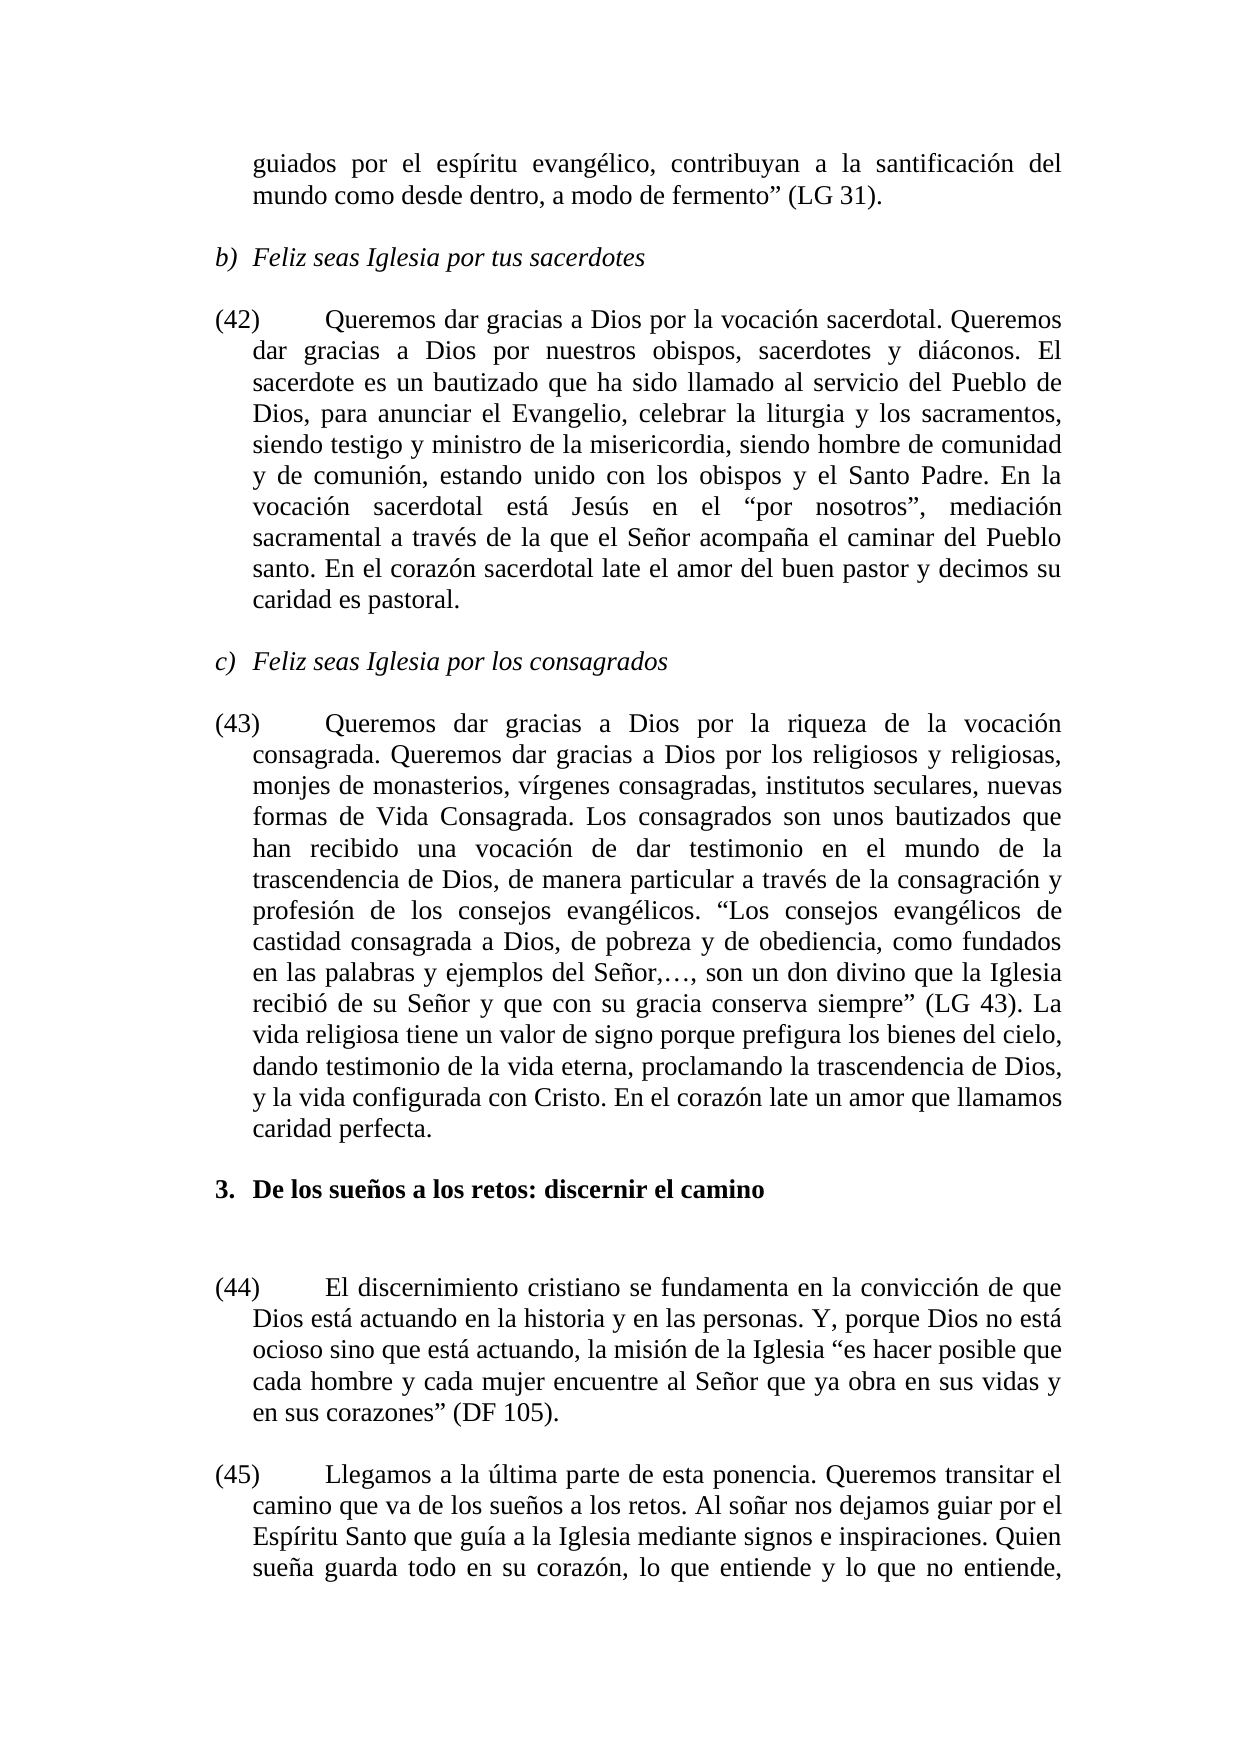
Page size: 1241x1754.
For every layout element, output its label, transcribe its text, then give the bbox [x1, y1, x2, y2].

list Queremos dar gracias a Dios por la riqueza de la vocación consagrada. Queremos dar gracias a Dios por los religiosos y religiosas, monjes de monasterios, vírgenes consagradas, institutos seculares, nuevas formas de Vida Consagrada. Los consagrados son unos bautizados que han recibido una vocación de dar testimonio en el mundo de la trascendencia de Dios, de manera particular a través de la consagración y profesión de los consejos evangélicos. “Los consejos evangélicos de castidad consagrada a Dios, de pobreza y de obediencia, como fundados en las palabras y ejemplos del Señor,…, son un don divino que la Iglesia recibió de su Señor y que con su gracia conserva siempre” (LG 43). La vida religiosa tiene un valor de signo porque prefigura los bienes del cielo, dando testimonio de la vida eterna, proclamando la trascendencia de Dios, y la vida configurada con Cristo. En el corazón late un amor que llamamos caridad perfecta. [215, 707, 1063, 1143]
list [215, 148, 1063, 210]
list Feliz seas Iglesia por los consagrados [215, 645, 1063, 676]
list El discernimiento cristiano se fundamenta en la convicción de que Dios está actuando en la historia y en las personas. Y, porque Dios no está ocioso sino que está actuando, la misión de la Iglesia “es hacer posible que cada hombre y cada mujer encuentre al Señor que ya obra en sus vidas y en sus corazones” (DF 105). [215, 1271, 1063, 1427]
list Feliz seas Iglesia por tus sacerdotes [215, 241, 1063, 272]
list De los sueños a los retos: discernir el camino [215, 1173, 1063, 1204]
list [215, 1458, 1063, 1583]
list Queremos dar gracias a Dios por la vocación sacerdotal. Queremos dar gracias a Dios por nuestros obispos, sacerdotes y diáconos. El sacerdote es un bautizado que ha sido llamado al servicio del Pueblo de Dios, para anunciar el Evangelio, celebrar la liturgia y los sacramentos, siendo testigo y ministro de la misericordia, siendo hombre de comunidad y de comunión, estando unido con los obispos y el Santo Padre. En la vocación sacerdotal está Jesús en el “por nosotros”, mediación sacramental a través de la que el Señor acompaña el caminar del Pueblo santo. En el corazón sacerdotal late el amor del buen pastor y decimos su caridad es pastoral. [215, 303, 1063, 615]
